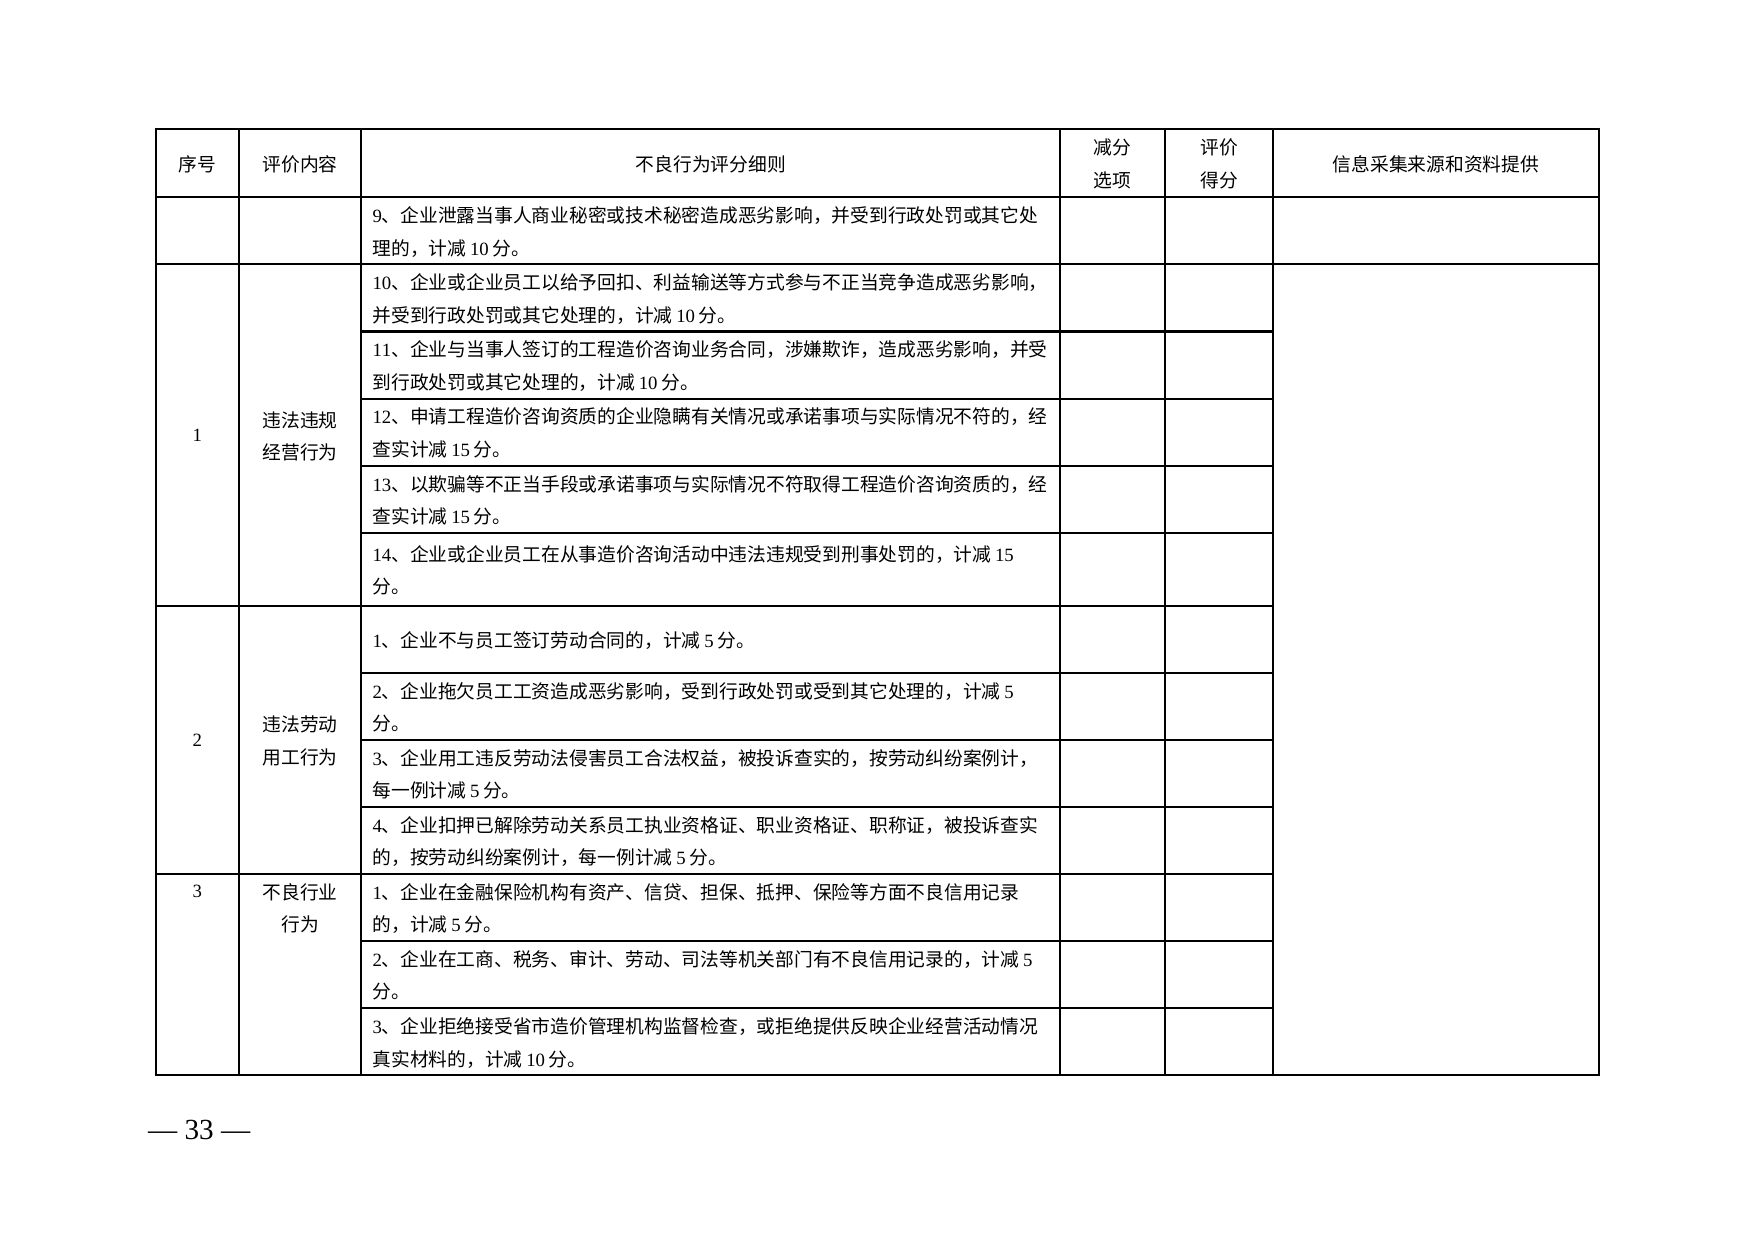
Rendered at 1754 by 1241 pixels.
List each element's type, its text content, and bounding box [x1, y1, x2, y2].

table_cell 违法劳动 用工行为 [240, 607, 360, 873]
table_cell 1、企业在金融保险机构有资产、信贷、担保、抵押、保险等方面不良信用记录的，计减5分。 [362, 875, 1059, 940]
table_header 不良行为评分细则 [362, 130, 1059, 196]
table_cell 12、申请工程造价咨询资质的企业隐瞒有关情况或承诺事项与实际情况不符的，经查实计减15分。 [362, 400, 1059, 464]
table_cell [1061, 741, 1164, 806]
table_cell 不良行业 行为 [240, 875, 360, 1074]
table_cell [1166, 942, 1272, 1007]
table_cell 14、企业或企业员工在从事造价咨询活动中违法违规受到刑事处罚的，计减15分。 [362, 534, 1059, 605]
table_cell 违法违规 经营行为 [240, 265, 360, 605]
table_cell [1061, 808, 1164, 873]
table_header 信息采集来源和资料提供 [1274, 130, 1598, 196]
table_header 评价 得分 [1166, 130, 1272, 196]
table_cell [1166, 534, 1272, 605]
table_cell [1061, 875, 1164, 940]
table_cell [1166, 741, 1272, 806]
table_cell 2 [157, 607, 238, 873]
table_cell [1166, 467, 1272, 532]
table_cell 4、企业扣押已解除劳动关系员工执业资格证、职业资格证、职称证，被投诉查实的，按劳动纠纷案例计，每一例计减5分。 [362, 808, 1059, 873]
table_cell 3、企业用工违反劳动法侵害员工合法权益，被投诉查实的，按劳动纠纷案例计，每一例计减5分。 [362, 741, 1059, 806]
table_cell [1166, 674, 1272, 739]
table_cell [1166, 198, 1272, 263]
table_header 减分 选项 [1061, 130, 1164, 196]
table_cell 1 [157, 265, 238, 605]
table_cell 10、企业或企业员工以给予回扣、利益输送等方式参与不正当竞争造成恶劣影响，并受到行政处罚或其它处理的，计减10分。 [362, 265, 1059, 330]
table_cell [1061, 607, 1164, 672]
table_cell [1274, 265, 1598, 1074]
table_cell 9、企业泄露当事人商业秘密或技术秘密造成恶劣影响，并受到行政处罚或其它处理的，计减10分。 [362, 198, 1059, 263]
table_cell [1061, 942, 1164, 1007]
table_cell [1061, 198, 1164, 263]
table_cell 3、企业拒绝接受省市造价管理机构监督检查，或拒绝提供反映企业经营活动情况真实材料的，计减10分。 [362, 1009, 1059, 1074]
table_cell 3 [157, 875, 238, 1074]
table_cell [1061, 1009, 1164, 1074]
table_cell 2、企业拖欠员工工资造成恶劣影响，受到行政处罚或受到其它处理的，计减5分。 [362, 674, 1059, 739]
table_cell 1、企业不与员工签订劳动合同的，计减5分。 [362, 607, 1059, 672]
table_cell 11、企业与当事人签订的工程造价咨询业务合同，涉嫌欺诈，造成恶劣影响，并受到行政处罚或其它处理的，计减10分。 [362, 333, 1059, 397]
table_cell [1061, 534, 1164, 605]
table_cell [1166, 875, 1272, 940]
table_cell [1166, 1009, 1272, 1074]
table_cell [1166, 265, 1272, 330]
table_cell [1061, 467, 1164, 532]
table_cell [1061, 265, 1164, 330]
table_header 评价内容 [240, 130, 360, 196]
table_cell [1061, 674, 1164, 739]
table_cell [1061, 333, 1164, 397]
table_cell [1166, 808, 1272, 873]
table_cell [1166, 607, 1272, 672]
table_header 序号 [157, 130, 238, 196]
table_cell [1166, 333, 1272, 397]
table_cell [1061, 400, 1164, 464]
table_cell 13、以欺骗等不正当手段或承诺事项与实际情况不符取得工程造价咨询资质的，经查实计减15分。 [362, 467, 1059, 532]
table_cell [1166, 400, 1272, 464]
table_cell 2、企业在工商、税务、审计、劳动、司法等机关部门有不良信用记录的，计减5分。 [362, 942, 1059, 1007]
